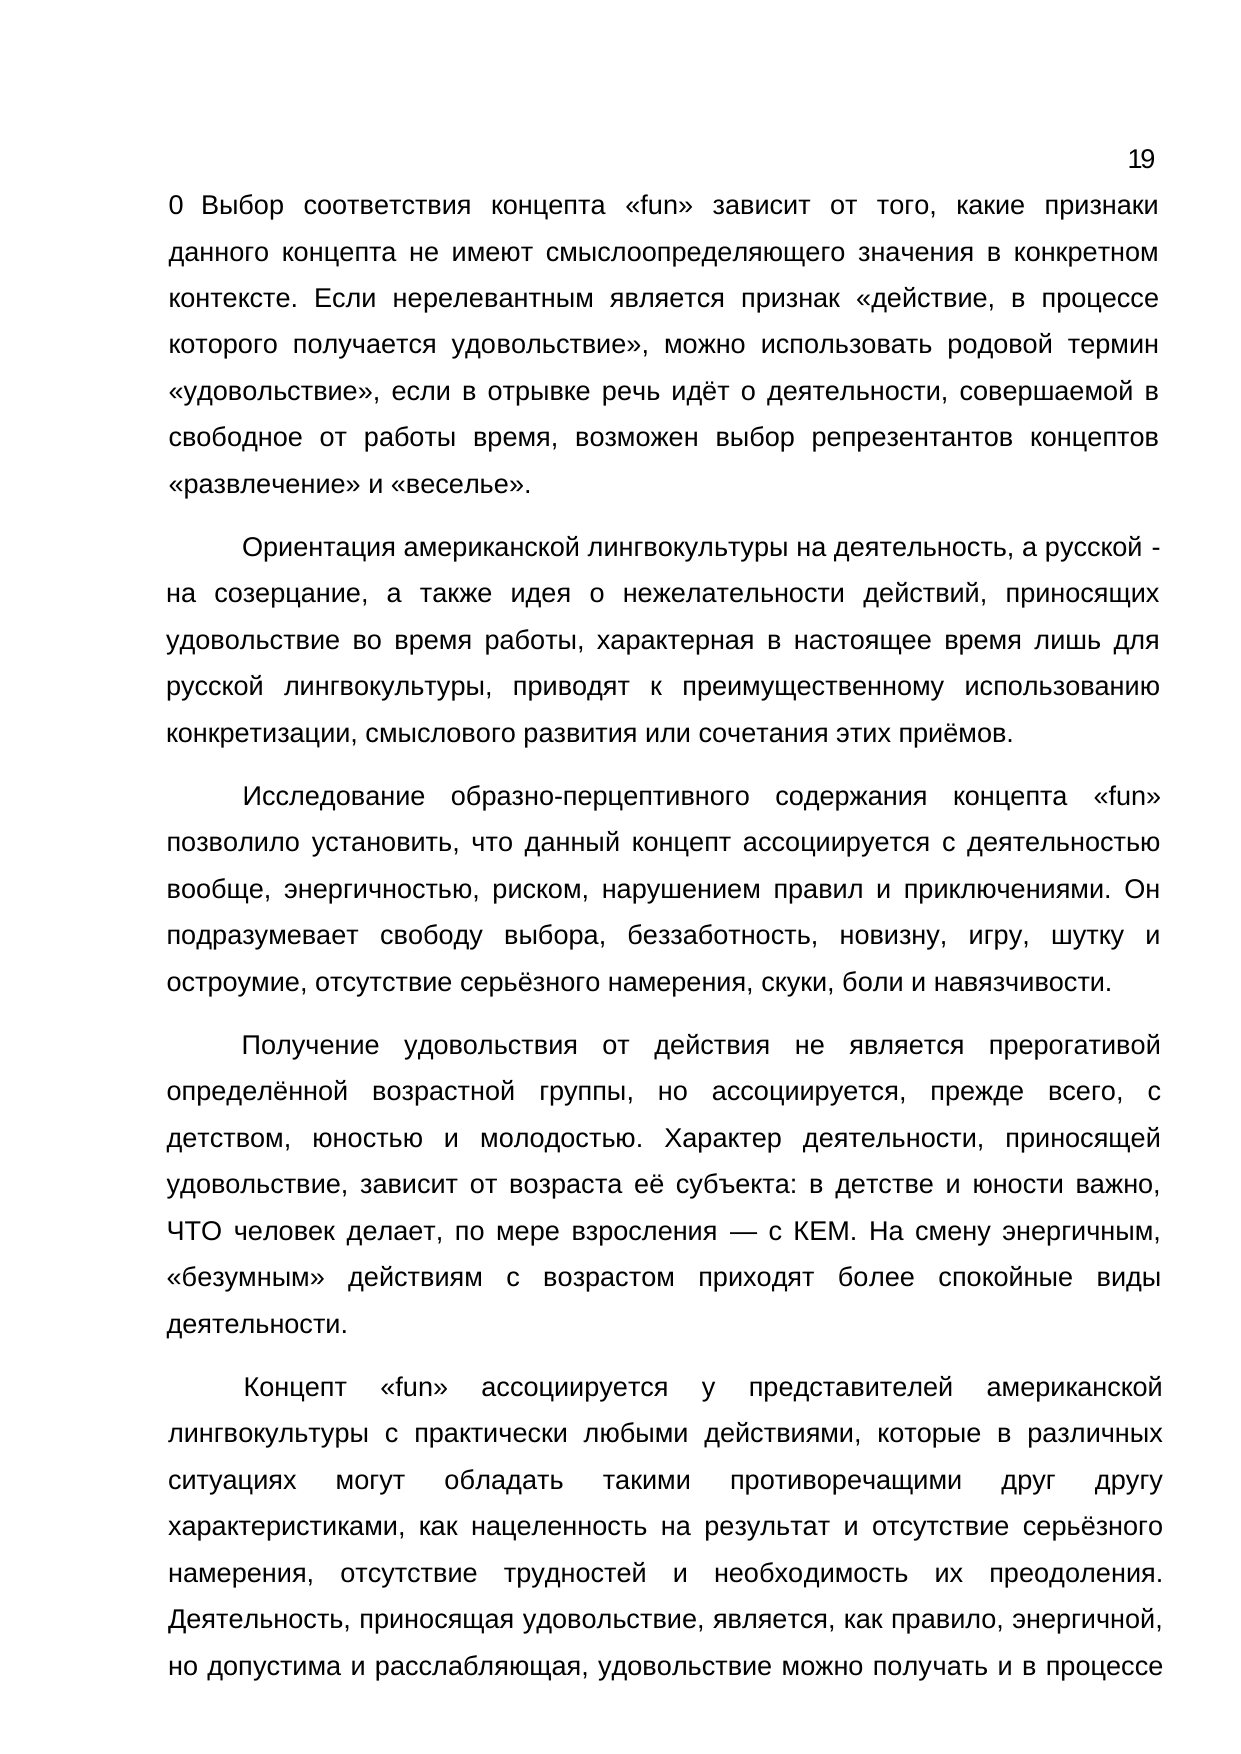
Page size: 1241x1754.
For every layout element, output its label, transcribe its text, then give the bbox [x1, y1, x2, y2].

text Получение удовольствия от действия не является прерогативой определённой возрастной группы, но ассоциируется, прежде всего, с детством, юностью и молодостью. Характер деятельности, приносящей удовольствие, зависит от возраста её субъекта: в детстве и юности важно, ЧТО человек делает, по мере взросления — с КЕМ. На смену энергичным, «безумным» действиям с возрастом приходят более спокойные виды деятельности. [166, 1017, 1161, 1342]
text 190 Выбор соответствия концепта «fun» зависит от того, какие признаки данного концепта не имеют смыслоопределяющего значения в конкретном контексте. Если нерелевантным является признак «действие, в процессе которого получается удовольствие», можно использовать родовой термин «удовольствие», если в отрывке речь идёт о деятельности, совершаемой в свободное от работы время, возможен выбор репрезентантов концептов «развлечение» и «веселье». [168, 131, 1159, 503]
text Ориентация американской лингвокультуры на деятельность, а русской - на созерцание, а также идея о нежелательности действий, приносящих удовольствие во время работы, характерная в настоящее время лишь для русской лингвокультуры, приводят к преимущественному использованию конкретизации, смыслового развития или сочетания этих приёмов. [166, 519, 1160, 752]
text Исследование образно-перцептивного содержания концепта «fun» позволило установить, что данный концепт ассоциируется с деятельностью вообще, энергичностью, риском, нарушением правил и приключениями. Он подразумевает свободу выбора, беззаботность, новизну, игру, шутку и остроумие, отсутствие серьёзного намерения, скуки, боли и навязчивости. [166, 768, 1161, 1001]
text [168, 1359, 1163, 1684]
